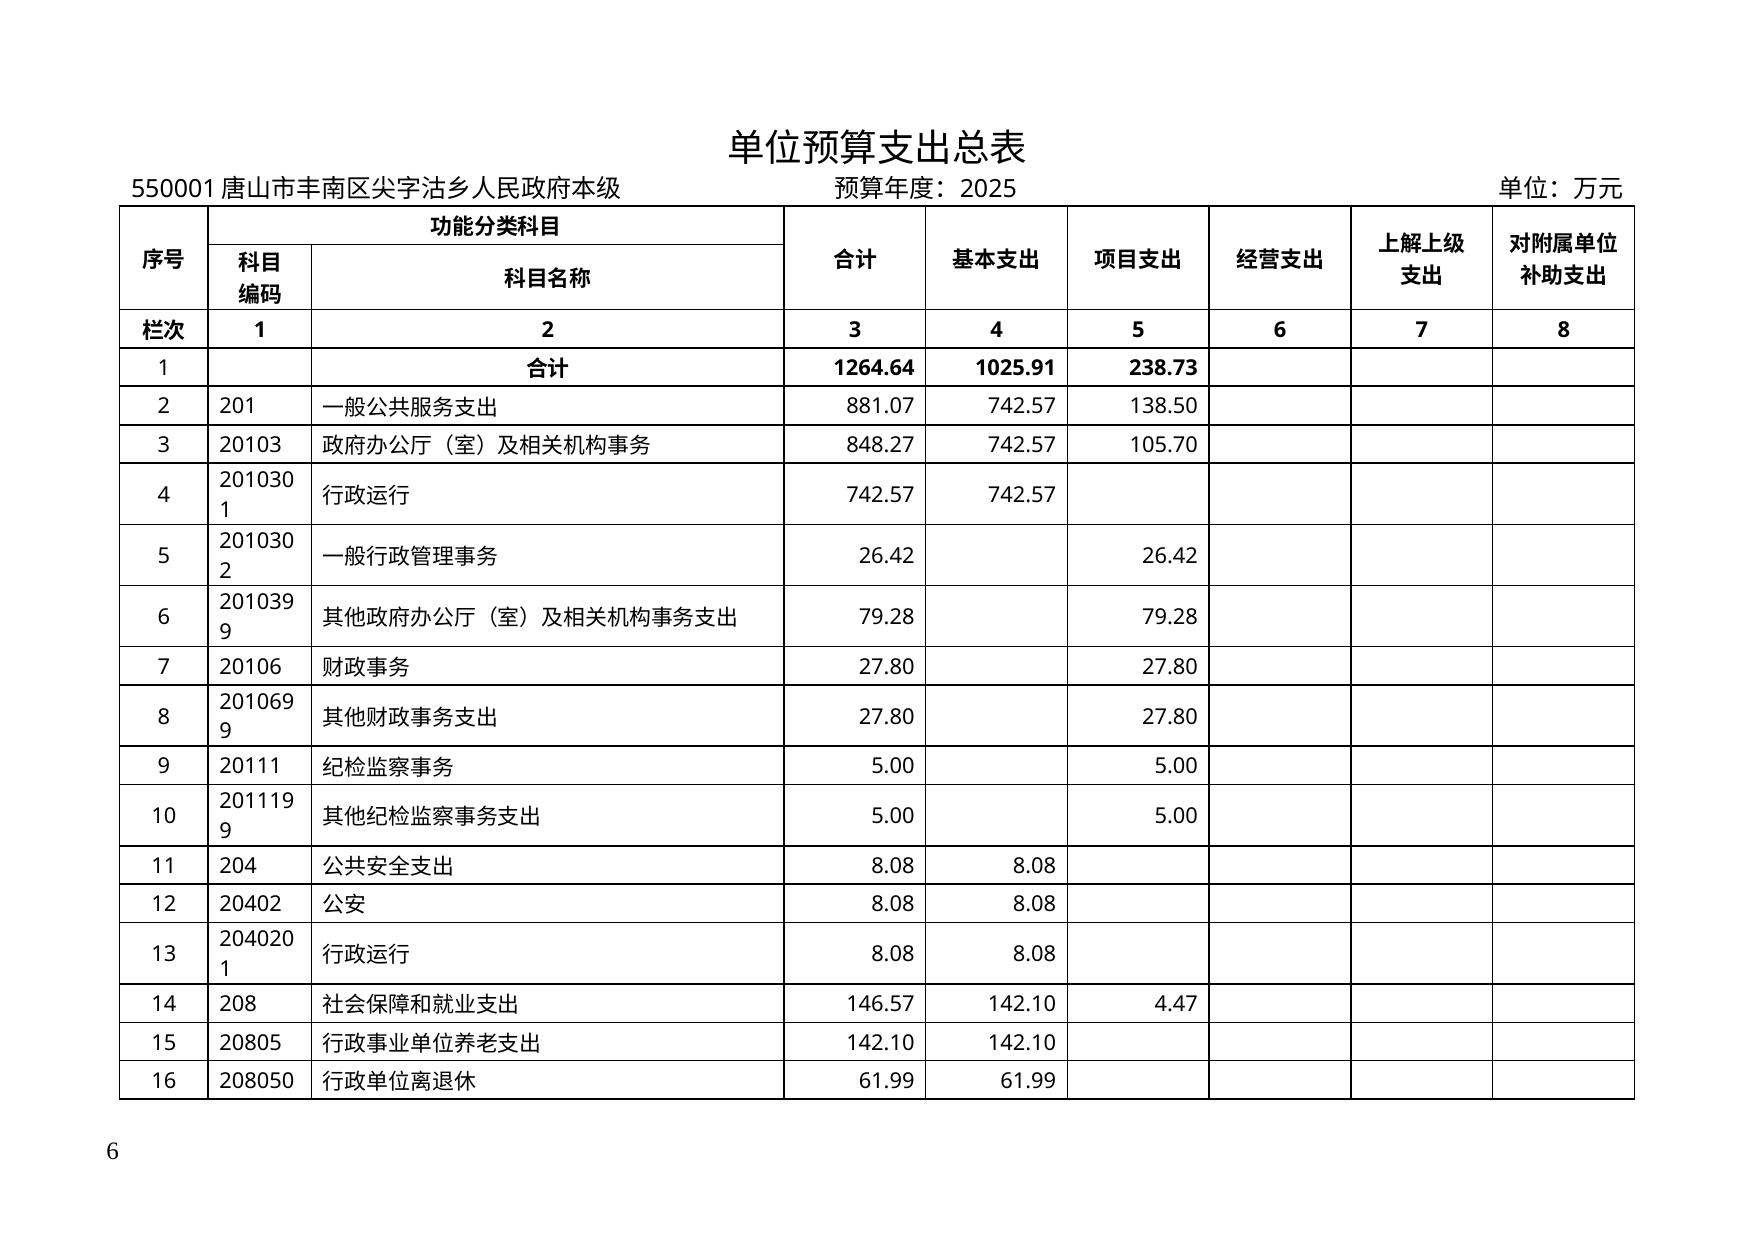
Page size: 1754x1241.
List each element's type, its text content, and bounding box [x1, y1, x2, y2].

table_cell [1068, 1023, 1208, 1060]
table_cell 经营支出 [1210, 207, 1350, 308]
table_cell [926, 785, 1067, 845]
table_cell 8.08 [926, 885, 1067, 922]
table_cell 4 [120, 464, 207, 523]
table_cell 26.42 [1068, 525, 1208, 584]
table_cell [926, 525, 1067, 584]
table_header 预算年度：2025 [785, 168, 1067, 205]
table_cell 2011199 [209, 785, 311, 845]
table_cell 科目 编码 [209, 245, 311, 308]
table_cell [1352, 1023, 1492, 1060]
table_cell 公共安全支出 [312, 847, 783, 883]
table_cell [1210, 785, 1350, 845]
table_cell [1493, 1023, 1634, 1060]
table_cell [1210, 686, 1350, 745]
table_header 单位：万元 [1068, 168, 1634, 205]
table_cell 142.10 [926, 985, 1067, 1021]
table_cell 204 [209, 847, 311, 883]
table_cell [1210, 747, 1350, 784]
table_cell 79.28 [785, 586, 925, 646]
table_cell [1210, 647, 1350, 684]
table_cell 12 [120, 885, 207, 922]
table_cell [926, 586, 1067, 646]
table_cell 142.10 [785, 1023, 925, 1060]
table_cell [926, 647, 1067, 684]
table_cell 4.47 [1068, 985, 1208, 1021]
table_cell 20805 [209, 1023, 311, 1060]
table_cell 行政运行 [312, 464, 783, 523]
table_cell 8 [120, 686, 207, 745]
table_cell 1025.91 [926, 349, 1067, 385]
table_cell 2 [120, 387, 207, 424]
table_cell 881.07 [785, 387, 925, 424]
table_cell 其他纪检监察事务支出 [312, 785, 783, 845]
table_cell [1493, 647, 1634, 684]
table_cell [1493, 847, 1634, 883]
table_cell [926, 686, 1067, 745]
table_cell 2 [312, 310, 783, 347]
table_cell 105.70 [1068, 426, 1208, 462]
table_cell [1210, 923, 1350, 983]
table_cell 2010302 [209, 525, 311, 584]
table_cell 一般行政管理事务 [312, 525, 783, 584]
table_cell 一般公共服务支出 [312, 387, 783, 424]
table_cell [1493, 525, 1634, 584]
table_cell 2080501 [209, 1061, 311, 1098]
table_cell [1210, 1061, 1350, 1098]
table_cell [1352, 785, 1492, 845]
table_cell 11 [120, 847, 207, 883]
table_cell 科目名称 [312, 245, 783, 308]
table_cell [1493, 349, 1634, 385]
table_cell [1068, 885, 1208, 922]
table_cell 合计 [312, 349, 783, 385]
table_cell [1493, 985, 1634, 1021]
table_cell 公安 [312, 885, 783, 922]
table_cell 742.57 [926, 387, 1067, 424]
table_header 550001唐山市丰南区尖字沽乡人民政府本级 [120, 168, 783, 205]
table_cell 20402 [209, 885, 311, 922]
table_cell 5 [120, 525, 207, 584]
table_cell 20106 [209, 647, 311, 684]
text 单位预算支出总表 [106, 142, 1648, 167]
table_cell [1352, 923, 1492, 983]
table_cell [1493, 747, 1634, 784]
table_cell 201 [209, 387, 311, 424]
table_cell [1352, 647, 1492, 684]
table_cell 社会保障和就业支出 [312, 985, 783, 1021]
table_cell [1210, 464, 1350, 523]
table_cell 9 [120, 747, 207, 784]
table_cell 27.80 [1068, 647, 1208, 684]
table_cell 8.08 [785, 885, 925, 922]
table_cell 238.73 [1068, 349, 1208, 385]
table_cell 61.99 [926, 1061, 1067, 1098]
table_cell 208 [209, 985, 311, 1021]
table_cell 5.00 [1068, 747, 1208, 784]
table_cell 对附属单位补助支出 [1493, 207, 1634, 308]
table_cell 财政事务 [312, 647, 783, 684]
table_cell [209, 349, 311, 385]
table_cell [1352, 686, 1492, 745]
table_cell 6 [120, 586, 207, 646]
table_cell [1352, 985, 1492, 1021]
table_cell 8.08 [785, 923, 925, 983]
table_cell 序号 [120, 207, 207, 308]
table_cell [1352, 464, 1492, 523]
table_cell 14 [120, 985, 207, 1021]
table_cell [1352, 387, 1492, 424]
table_cell [1068, 923, 1208, 983]
table_cell [1352, 525, 1492, 584]
table_cell 27.80 [785, 647, 925, 684]
table_cell 2010699 [209, 686, 311, 745]
table_cell 79.28 [1068, 586, 1208, 646]
table_cell 基本支出 [926, 207, 1067, 308]
table_cell [1493, 785, 1634, 845]
table_cell [1210, 349, 1350, 385]
table_cell 2010301 [209, 464, 311, 523]
table_cell 7 [1352, 310, 1492, 347]
table_cell 1 [209, 310, 311, 347]
table_cell [1352, 426, 1492, 462]
table_cell 行政单位离退休 [312, 1061, 783, 1098]
table_cell 1264.64 [785, 349, 925, 385]
table_cell 2040201 [209, 923, 311, 983]
table_cell [1210, 1023, 1350, 1060]
table_cell 13 [120, 923, 207, 983]
table_cell [1493, 586, 1634, 646]
table_cell [1352, 349, 1492, 385]
table_cell [1210, 387, 1350, 424]
table_cell 16 [120, 1061, 207, 1098]
table_cell 146.57 [785, 985, 925, 1021]
table_cell [1068, 464, 1208, 523]
table_cell 纪检监察事务 [312, 747, 783, 784]
table_cell 栏次 [120, 310, 207, 347]
table_cell 7 [120, 647, 207, 684]
table_cell [1352, 847, 1492, 883]
table_cell [1493, 426, 1634, 462]
table_cell 27.80 [1068, 686, 1208, 745]
table_cell [1210, 985, 1350, 1021]
table_cell [1493, 387, 1634, 424]
table_cell 2010399 [209, 586, 311, 646]
table_cell [1352, 586, 1492, 646]
table_cell 742.57 [926, 464, 1067, 523]
table_cell [926, 747, 1067, 784]
table_cell 27.80 [785, 686, 925, 745]
table_cell 26.42 [785, 525, 925, 584]
table_cell [1493, 923, 1634, 983]
table_cell [1493, 686, 1634, 745]
table_cell 其他政府办公厅（室）及相关机构事务支出 [312, 586, 783, 646]
table_cell 功能分类科目 [209, 207, 783, 244]
table_cell [1068, 847, 1208, 883]
table_cell 20111 [209, 747, 311, 784]
table_cell 合计 [785, 207, 925, 308]
table_cell 5.00 [1068, 785, 1208, 845]
table_cell [1352, 1061, 1492, 1098]
table_cell 政府办公厅（室）及相关机构事务 [312, 426, 783, 462]
table_cell 行政运行 [312, 923, 783, 983]
table_cell [1352, 885, 1492, 922]
table_cell 8.08 [926, 923, 1067, 983]
table_cell [1210, 426, 1350, 462]
table_cell 142.10 [926, 1023, 1067, 1060]
table_cell 61.99 [785, 1061, 925, 1098]
table_cell [1210, 847, 1350, 883]
table_cell 3 [120, 426, 207, 462]
table_cell 848.27 [785, 426, 925, 462]
table_cell 5.00 [785, 747, 925, 784]
table_cell 8.08 [785, 847, 925, 883]
table_cell [1493, 1061, 1634, 1098]
table_cell 10 [120, 785, 207, 845]
table_cell 上解上级 支出 [1352, 207, 1492, 308]
table_cell 5 [1068, 310, 1208, 347]
table_cell 20103 [209, 426, 311, 462]
table_cell [1352, 747, 1492, 784]
table_cell 5.00 [785, 785, 925, 845]
table_cell [1493, 885, 1634, 922]
table_cell 其他财政事务支出 [312, 686, 783, 745]
table_cell 742.57 [926, 426, 1067, 462]
table_cell 项目支出 [1068, 207, 1208, 308]
table_cell [1210, 885, 1350, 922]
table_cell [1068, 1061, 1208, 1098]
table_cell 4 [926, 310, 1067, 347]
table_cell 8 [1493, 310, 1634, 347]
table_cell 行政事业单位养老支出 [312, 1023, 783, 1060]
table_cell 3 [785, 310, 925, 347]
table_cell [1493, 464, 1634, 523]
table_cell 6 [1210, 310, 1350, 347]
table_cell 8.08 [926, 847, 1067, 883]
table_cell 1 [120, 349, 207, 385]
table_cell 742.57 [785, 464, 925, 523]
table_cell [1210, 586, 1350, 646]
table_cell 15 [120, 1023, 207, 1060]
table_cell [1210, 525, 1350, 584]
table_cell 138.50 [1068, 387, 1208, 424]
